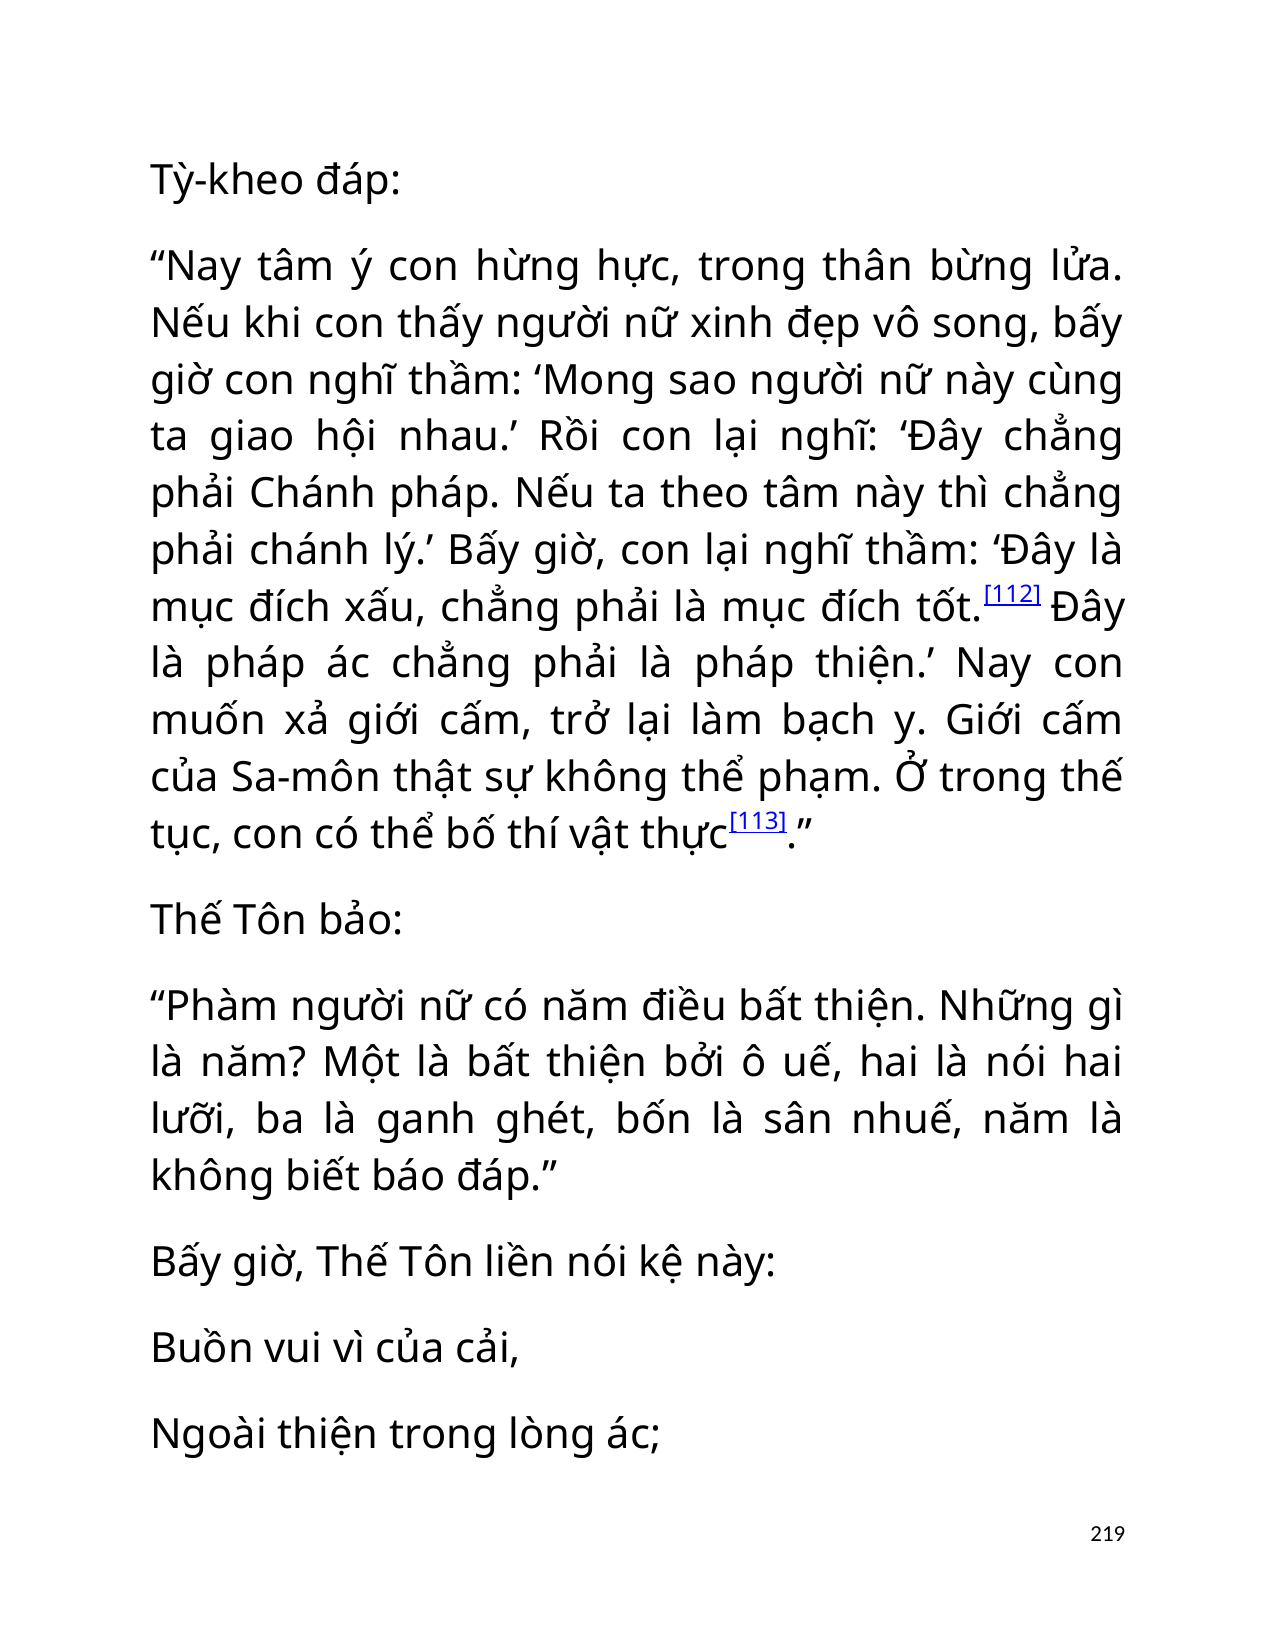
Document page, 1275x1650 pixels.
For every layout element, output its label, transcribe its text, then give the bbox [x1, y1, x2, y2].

text Tỳ-kheo đáp: [150, 150, 1125, 207]
text Bấy giờ, Thế Tôn liền nói kệ này: [150, 1232, 1125, 1288]
text “Phàm người nữ có năm điều bất thiện. Những gì là năm? Một là bất thiện bởi ô uế, hai là nói hai lưỡi, ba là ganh ghét, bốn là sân nhuế, năm là không biết báo đáp.” [150, 976, 1125, 1203]
text “Nay tâm ý con hừng hực, trong thân bừng lửa. Nếu khi con thấy người nữ xinh đẹp vô song, bấy giờ con nghĩ thầm: ‘Mong sao người nữ này cùng ta giao hội nhau.’ Rồi con lại nghĩ: ‘Đây chẳng phải Chánh pháp. Nếu ta theo tâm này thì chẳng phải chánh lý.’ Bấy giờ, con lại nghĩ thầm: ‘Đây là mục đích xấu, chẳng phải là mục đích tốt.[112] Đây là pháp ác chẳng phải là pháp thiện.’ Nay con muốn xả giới cấm, trở lại làm bạch y. Giới cấm của Sa-môn thật sự không thể phạm. Ở trong thế tục, con có thể bố thí vật thực[113].” [150, 236, 1125, 860]
text Thế Tôn bảo: [150, 889, 1125, 946]
text Ngoài thiện trong lòng ác; [150, 1404, 1125, 1460]
text Buồn vui vì của cải, [150, 1318, 1125, 1374]
